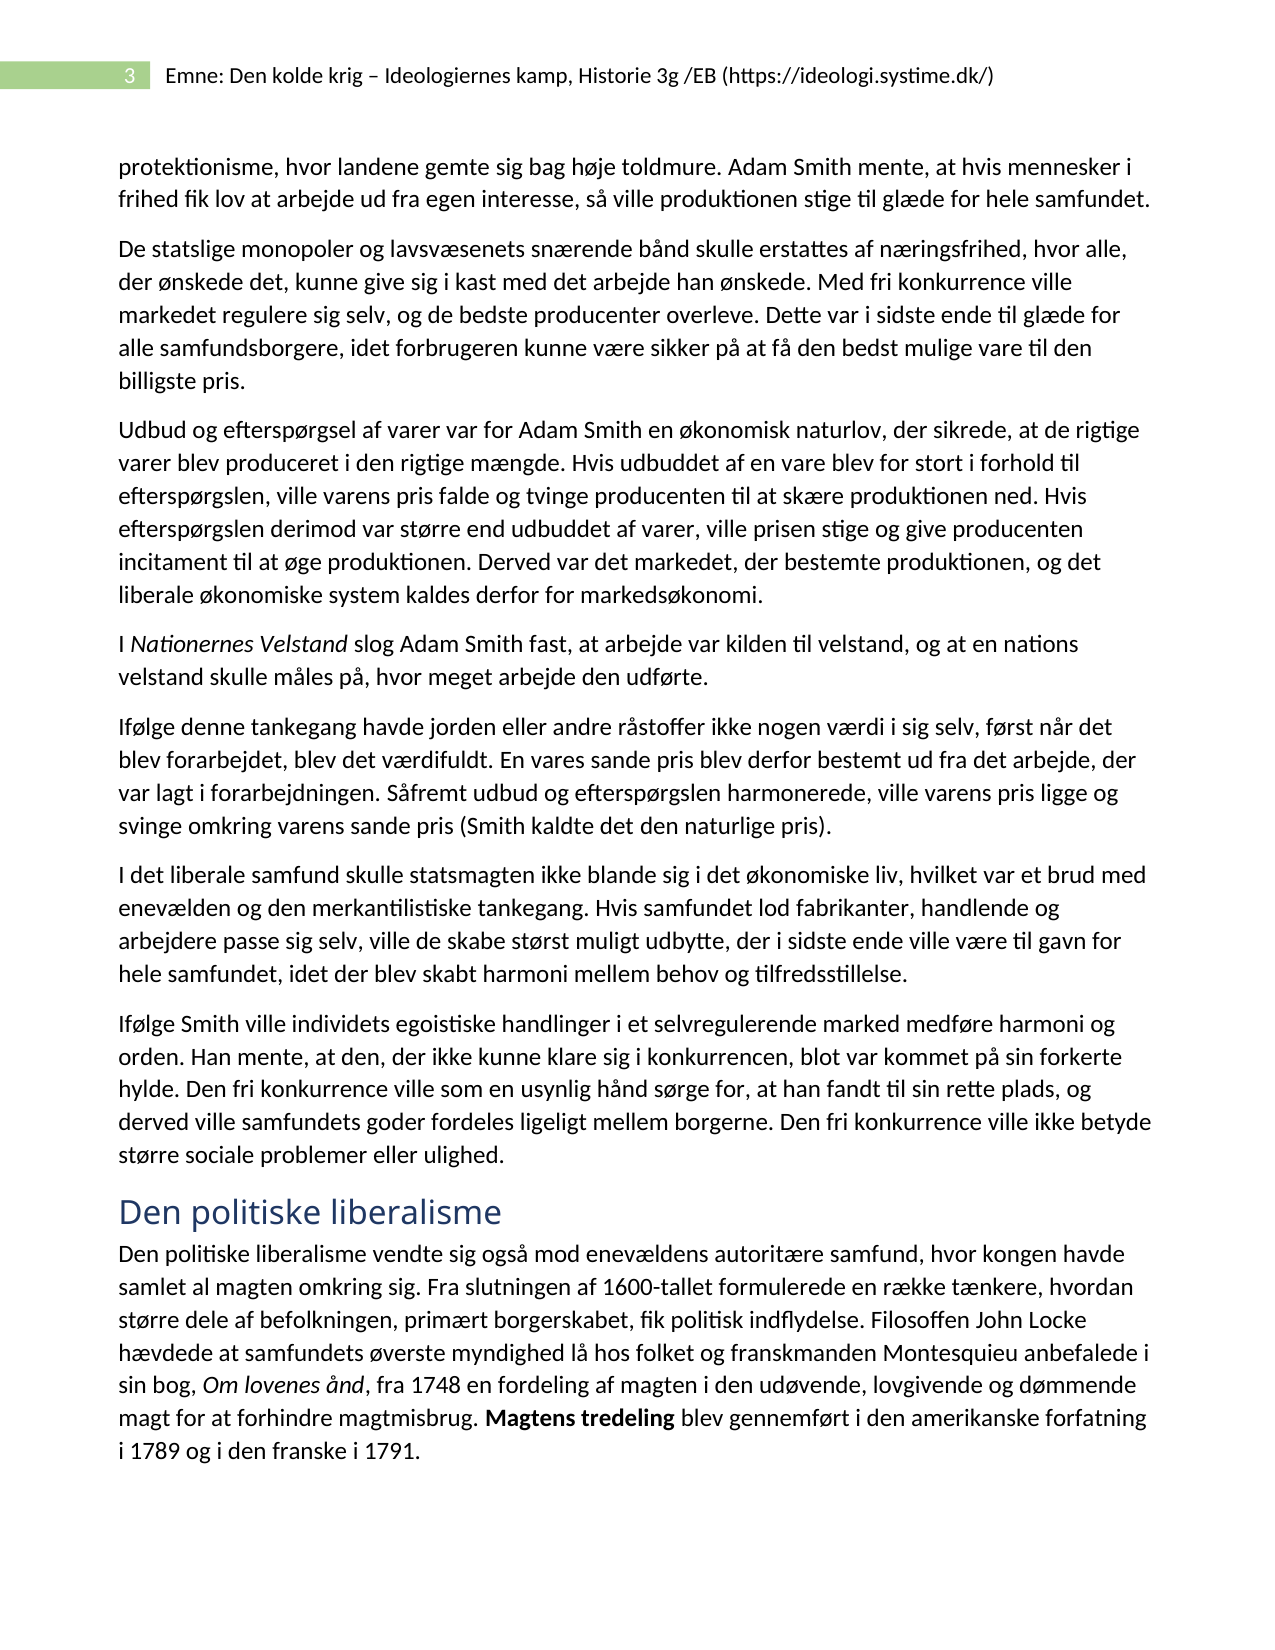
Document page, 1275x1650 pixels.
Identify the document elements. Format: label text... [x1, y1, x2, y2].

subtitle Den politiske liberalisme [118, 1189, 1157, 1234]
text I det liberale samfund skulle statsmagten ikke blande sig i det økonomiske liv, hvilket var et brud med enevælden og den merkantilistiske tankegang. Hvis samfundet lod fabrikanter, handlende og arbejdere passe sig selv, ville de skabe størst muligt udbytte, der i sidste ende ville være til gavn for hele samfundet, idet der blev skabt harmoni mellem behov og tilfredsstillelse. [118, 859, 1157, 989]
text Den politiske liberalisme vendte sig også mod enevældens autoritære samfund, hvor kongen havde samlet al magten omkring sig. Fra slutningen af 1600-tallet formulerede en række tænkere, hvordan større dele af befolkningen, primært borgerskabet, fik politisk indflydelse. Filosoffen John Locke hævdede at samfundets øverste myndighed lå hos folket og franskmanden Montesquieu anbefalede i sin bog, Om lovenes ånd, fra 1748 en fordeling af magten i den udøvende, lovgivende og dømmende magt for at forhindre magtmisbrug. Magtens tredeling blev gennemført i den amerikanske forfatning i 1789 og i den franske i 1791. [118, 1238, 1157, 1466]
text De statslige monopoler og lavsvæsenets snærende bånd skulle erstattes af næringsfrihed, hvor alle, der ønskede det, kunne give sig i kast med det arbejde han ønskede. Med fri konkurrence ville markedet regulere sig selv, og de bedste producenter overleve. Dette var i sidste ende til glæde for alle samfundsborgere, idet forbrugeren kunne være sikker på at få den bedst mulige vare til den billigste pris. [118, 233, 1157, 395]
text Ifølge denne tankegang havde jorden eller andre råstoffer ikke nogen værdi i sig selv, først når det blev forarbejdet, blev det værdifuldt. En vares sande pris blev derfor bestemt ud fra det arbejde, der var lagt i forarbejdningen. Såfremt udbud og efterspørgslen harmonerede, ville varens pris ligge og svinge omkring varens sande pris (Smith kaldte det den naturlige pris). [118, 711, 1157, 840]
text Ifølge Smith ville individets egoistiske handlinger i et selvregulerende marked medføre harmoni og orden. Han mente, at den, der ikke kunne klare sig i konkurrencen, blot var kommet på sin forkerte hylde. Den fri konkurrence ville som en usynlig hånd sørge for, at han fandt til sin rette plads, og derved ville samfundets goder fordeles ligeligt mellem borgerne. Den fri konkurrence ville ikke betyde større sociale problemer eller ulighed. [118, 1008, 1157, 1170]
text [118, 151, 1157, 214]
text Udbud og efterspørgsel af varer var for Adam Smith en økonomisk naturlov, der sikrede, at de rigtige varer blev produceret i den rigtige mængde. Hvis udbuddet af en vare blev for stort i forhold til efterspørgslen, ville varens pris falde og tvinge producenten til at skære produktionen ned. Hvis efterspørgslen derimod var større end udbuddet af varer, ville prisen stige og give producenten incitament til at øge produktionen. Derved var det markedet, der bestemte produktionen, og det liberale økonomiske system kaldes derfor for markedsøkonomi. [118, 414, 1157, 609]
text I Nationernes Velstand slog Adam Smith fast, at arbejde var kilden til velstand, og at en nations velstand skulle måles på, hvor meget arbejde den udførte. [118, 629, 1157, 692]
